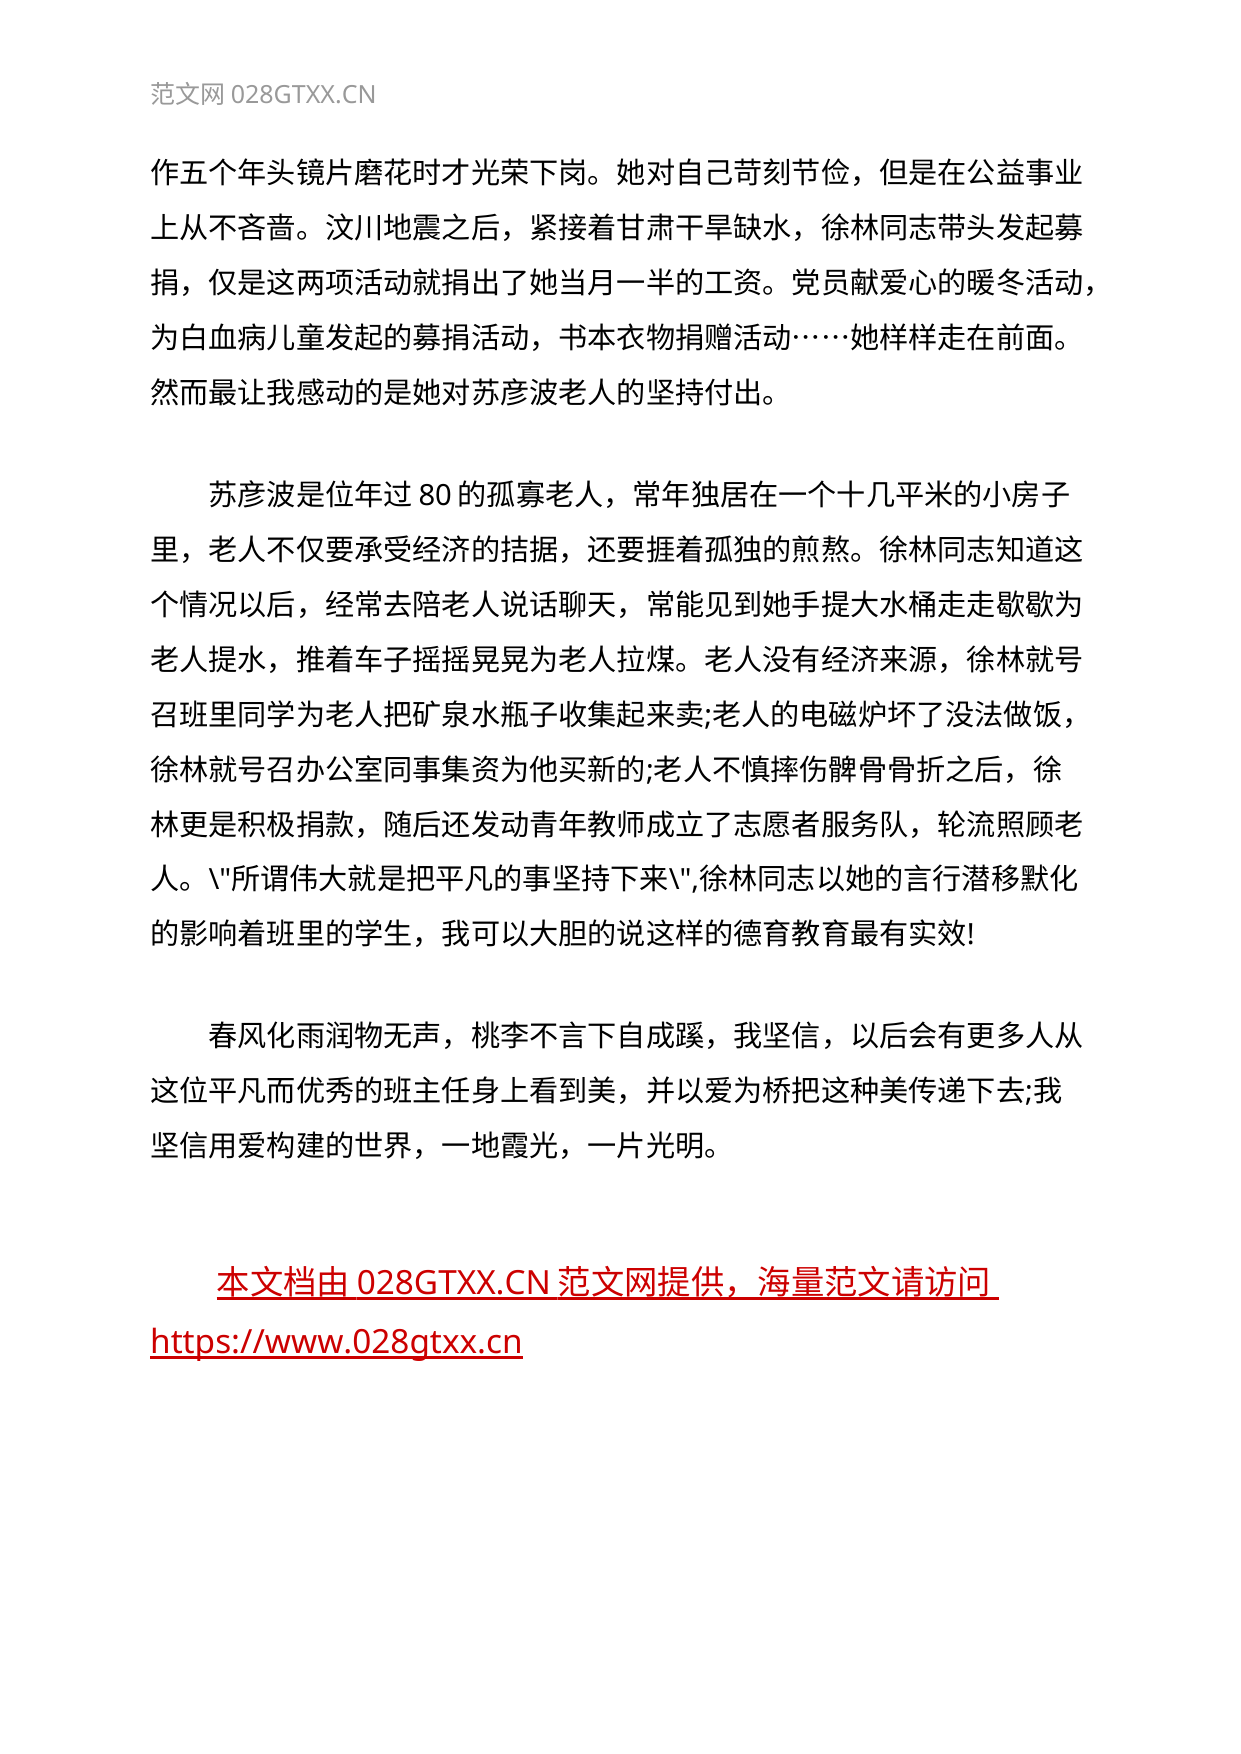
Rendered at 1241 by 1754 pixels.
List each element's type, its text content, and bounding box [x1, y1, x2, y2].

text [150, 150, 1090, 412]
text 苏彦波是位年过80的孤寡老人，常年独居在一个十几平米的小房子里，老人不仅要承受经济的拮据，还要捱着孤独的煎熬。徐林同志知道这个情况以后，经常去陪老人说话聊天，常能见到她手提大水桶走走歇歇为老人提水，推着车子摇摇晃晃为老人拉煤。老人没有经济来源，徐林就号召班里同学为老人把矿泉水瓶子收集起来卖;老人的电磁炉坏了没法做饭，徐林就号召办公室同事集资为他买新的;老人不慎摔伤髀骨骨折之后，徐林更是积极捐款，随后还发动青年教师成立了志愿者服务队，轮流照顾老人。\"所谓伟大就是把平凡的事坚持下来\",徐林同志以她的言行潜移默化的影响着班里的学生，我可以大胆的说这样的德育教育最有实效! [150, 471, 1090, 953]
text 本文档由028GTXX.CN范文网提供，海量范文请访问 https://www.028gtxx.cn [150, 1256, 1090, 1363]
text 春风化雨润物无声，桃李不言下自成蹊，我坚信，以后会有更多人从这位平凡而优秀的班主任身上看到美，并以爱为桥把这种美传递下去;我坚信用爱构建的世界，一地霞光，一片光明。 [150, 1013, 1090, 1165]
